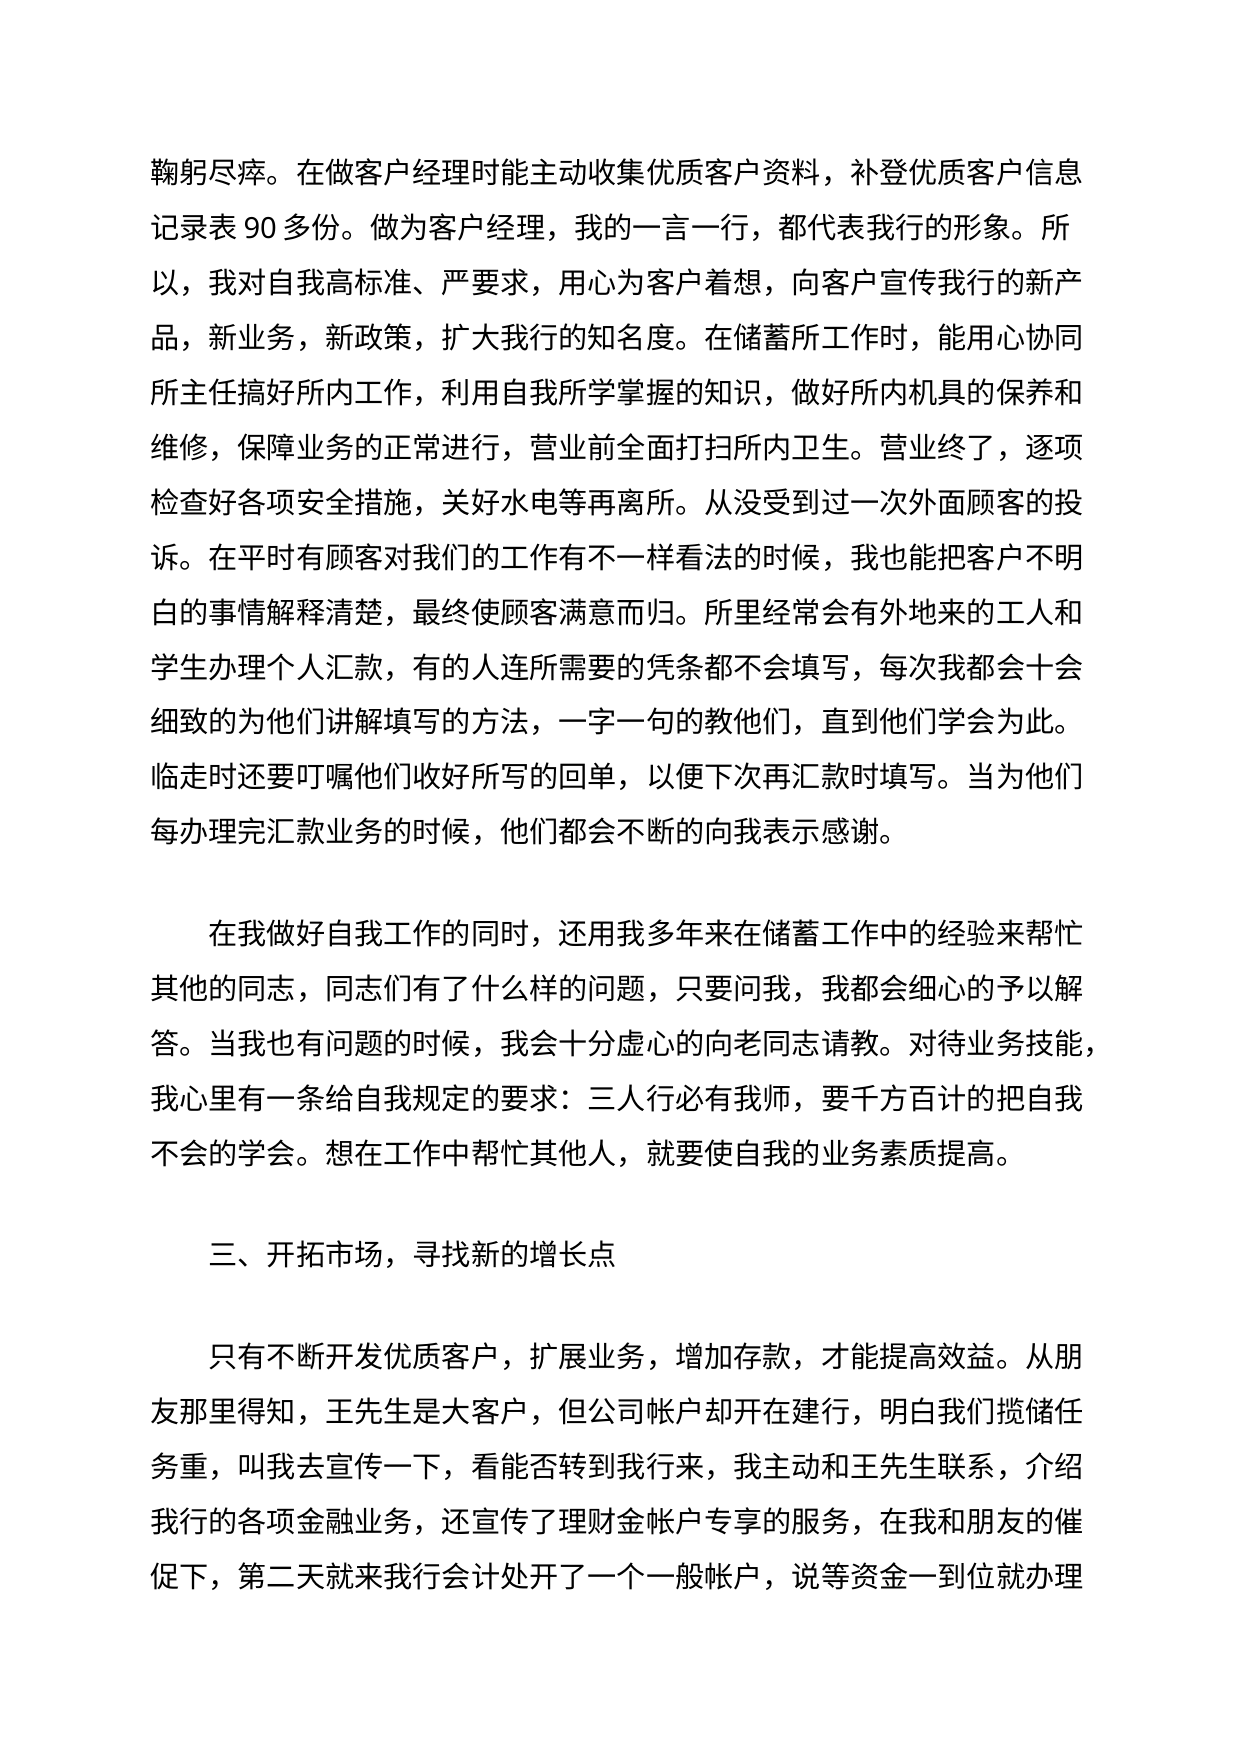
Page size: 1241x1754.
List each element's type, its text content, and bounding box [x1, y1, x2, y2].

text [150, 150, 1090, 851]
text 三、开拓市场，寻找新的增长点 [150, 1232, 1090, 1274]
text 在我做好自我工作的同时，还用我多年来在储蓄工作中的经验来帮忙其他的同志，同志们有了什么样的问题，只要问我，我都会细心的予以解答。当我也有问题的时候，我会十分虚心的向老同志请教。对待业务技能，我心里有一条给自我规定的要求：三人行必有我师，要千方百计的把自我不会的学会。想在工作中帮忙其他人，就要使自我的业务素质提高。 [150, 911, 1090, 1172]
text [150, 1334, 1090, 1596]
